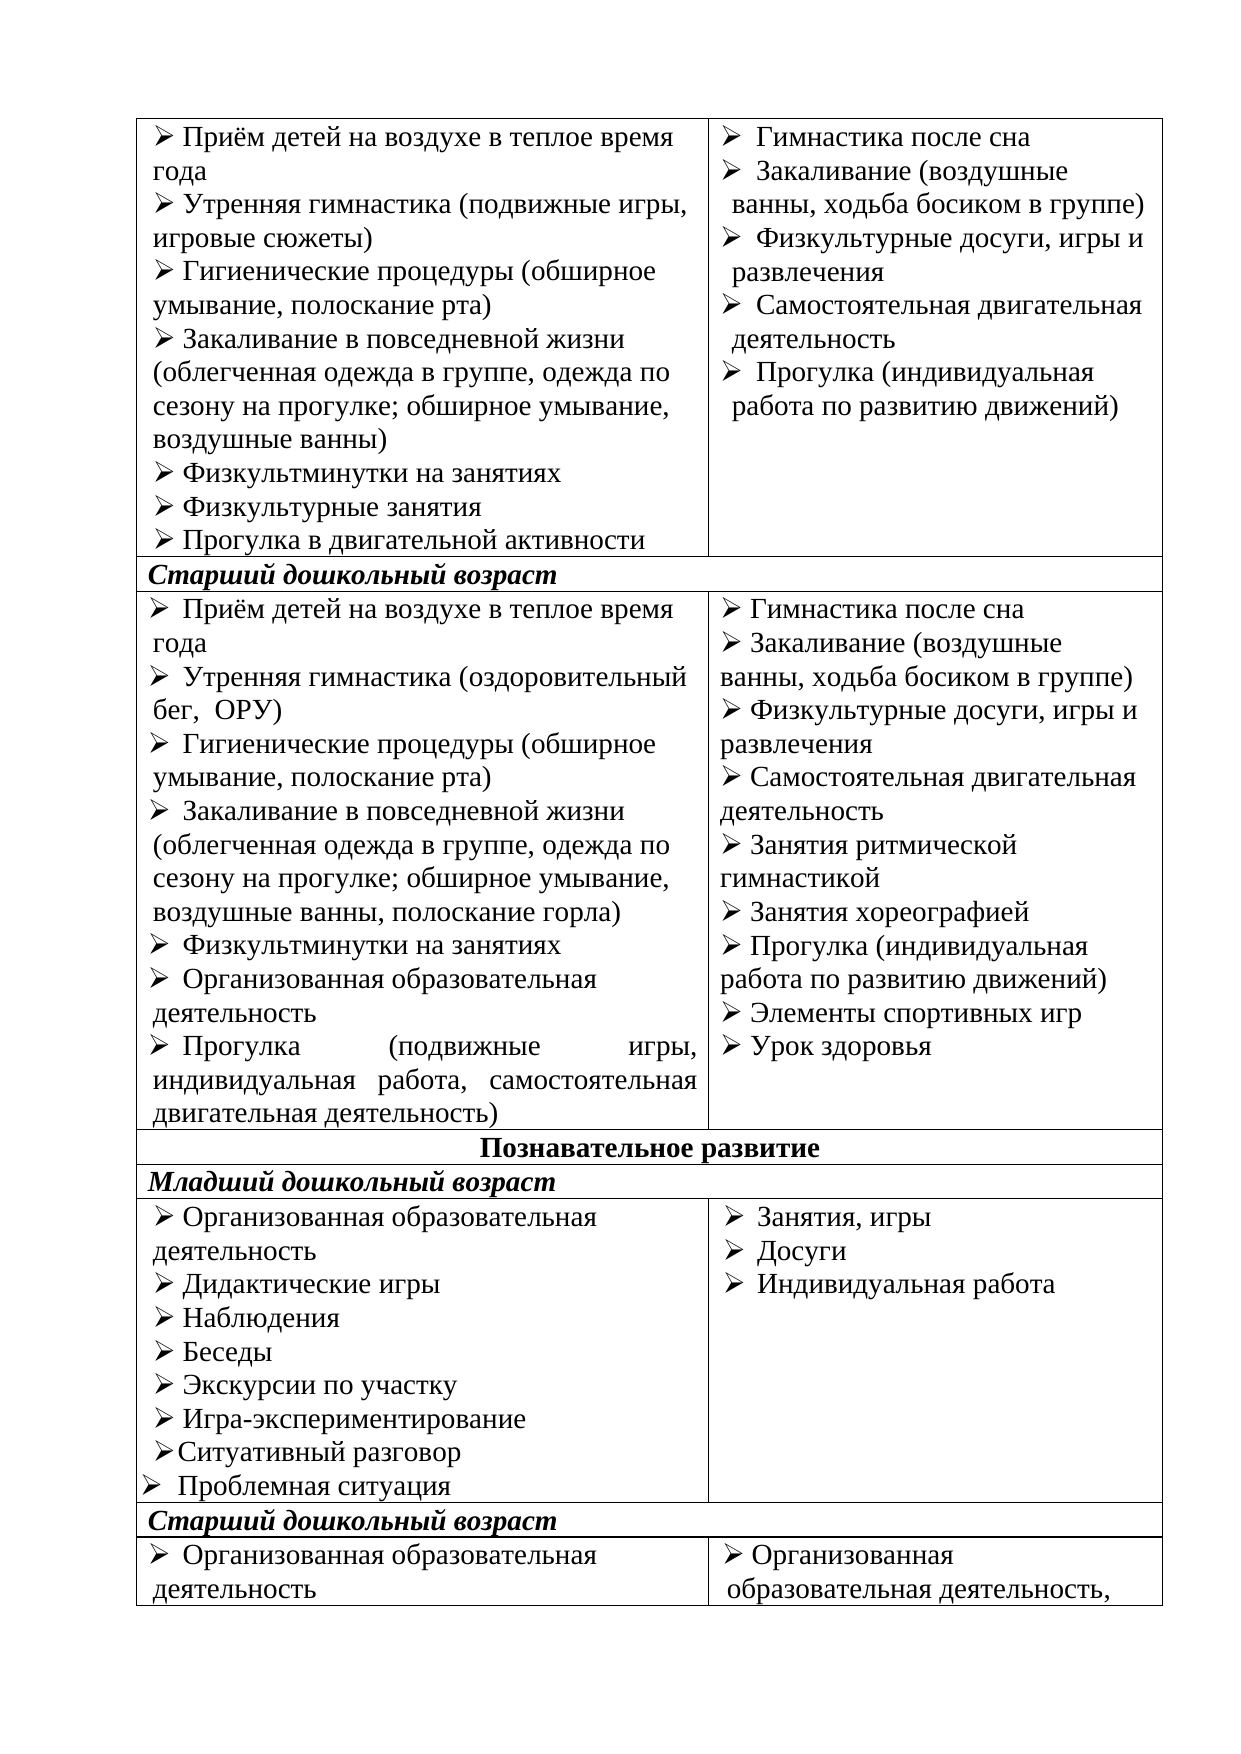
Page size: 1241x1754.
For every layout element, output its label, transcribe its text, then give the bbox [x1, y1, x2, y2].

table_cell Приём детей на воздухе в теплое время года Утренняя гимнастика (подвижные игры, игровые сюжеты) Гигиенические процедуры (обширное умывание, полоскание рта) Закаливание в повседневной жизни (облегченная одежда в группе, одежда по сезону на прогулке; обширное умывание, воздушные ванны) Физкультминутки на занятиях Физкультурные занятия Прогулка в двигательной активности [137, 119, 708, 556]
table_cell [137, 1538, 708, 1605]
table_cell Организованная образовательная деятельность Дидактические игры Наблюдения Беседы Экскурсии по участку Игра-экспериментирование Ситуативный разговор Проблемная ситуация [137, 1199, 708, 1502]
table_cell Младший дошкольный возраст [137, 1165, 1162, 1198]
table_cell Гимнастика после сна Закаливание (воздушные ванны, ходьба босиком в группе) Физкультурные досуги, игры и развлечения Самостоятельная двигательная деятельность Занятия ритмической гимнастикой Занятия хореографией Прогулка (индивидуальная работа по развитию движений) Элементы спортивных игр Урок здоровья [709, 592, 1162, 1129]
table_cell Гимнастика после сна Закаливание (воздушные ванны, ходьба босиком в группе) Физкультурные досуги, игры и развлечения Самостоятельная двигательная деятельность Прогулка (индивидуальная работа по развитию движений) [709, 119, 1162, 556]
table_cell Старший дошкольный возраст [137, 557, 1162, 591]
table_cell Старший дошкольный возраст [137, 1503, 1162, 1536]
table_cell Занятия, игры Досуги Индивидуальная работа [709, 1199, 1162, 1502]
table_cell Познавательное развитие [137, 1130, 1162, 1163]
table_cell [709, 1538, 1162, 1605]
table_cell Приём детей на воздухе в теплое время года Утренняя гимнастика (оздоровительный бег, ОРУ) Гигиенические процедуры (обширное умывание, полоскание рта) Закаливание в повседневной жизни (облегченная одежда в группе, одежда по сезону на прогулке; обширное умывание, воздушные ванны, полоскание горла) Физкультминутки на занятиях Организованная образовательная деятельность Прогулка (подвижные игры, индивидуальная работа, самостоятельная двигательная деятельность) [137, 592, 708, 1129]
